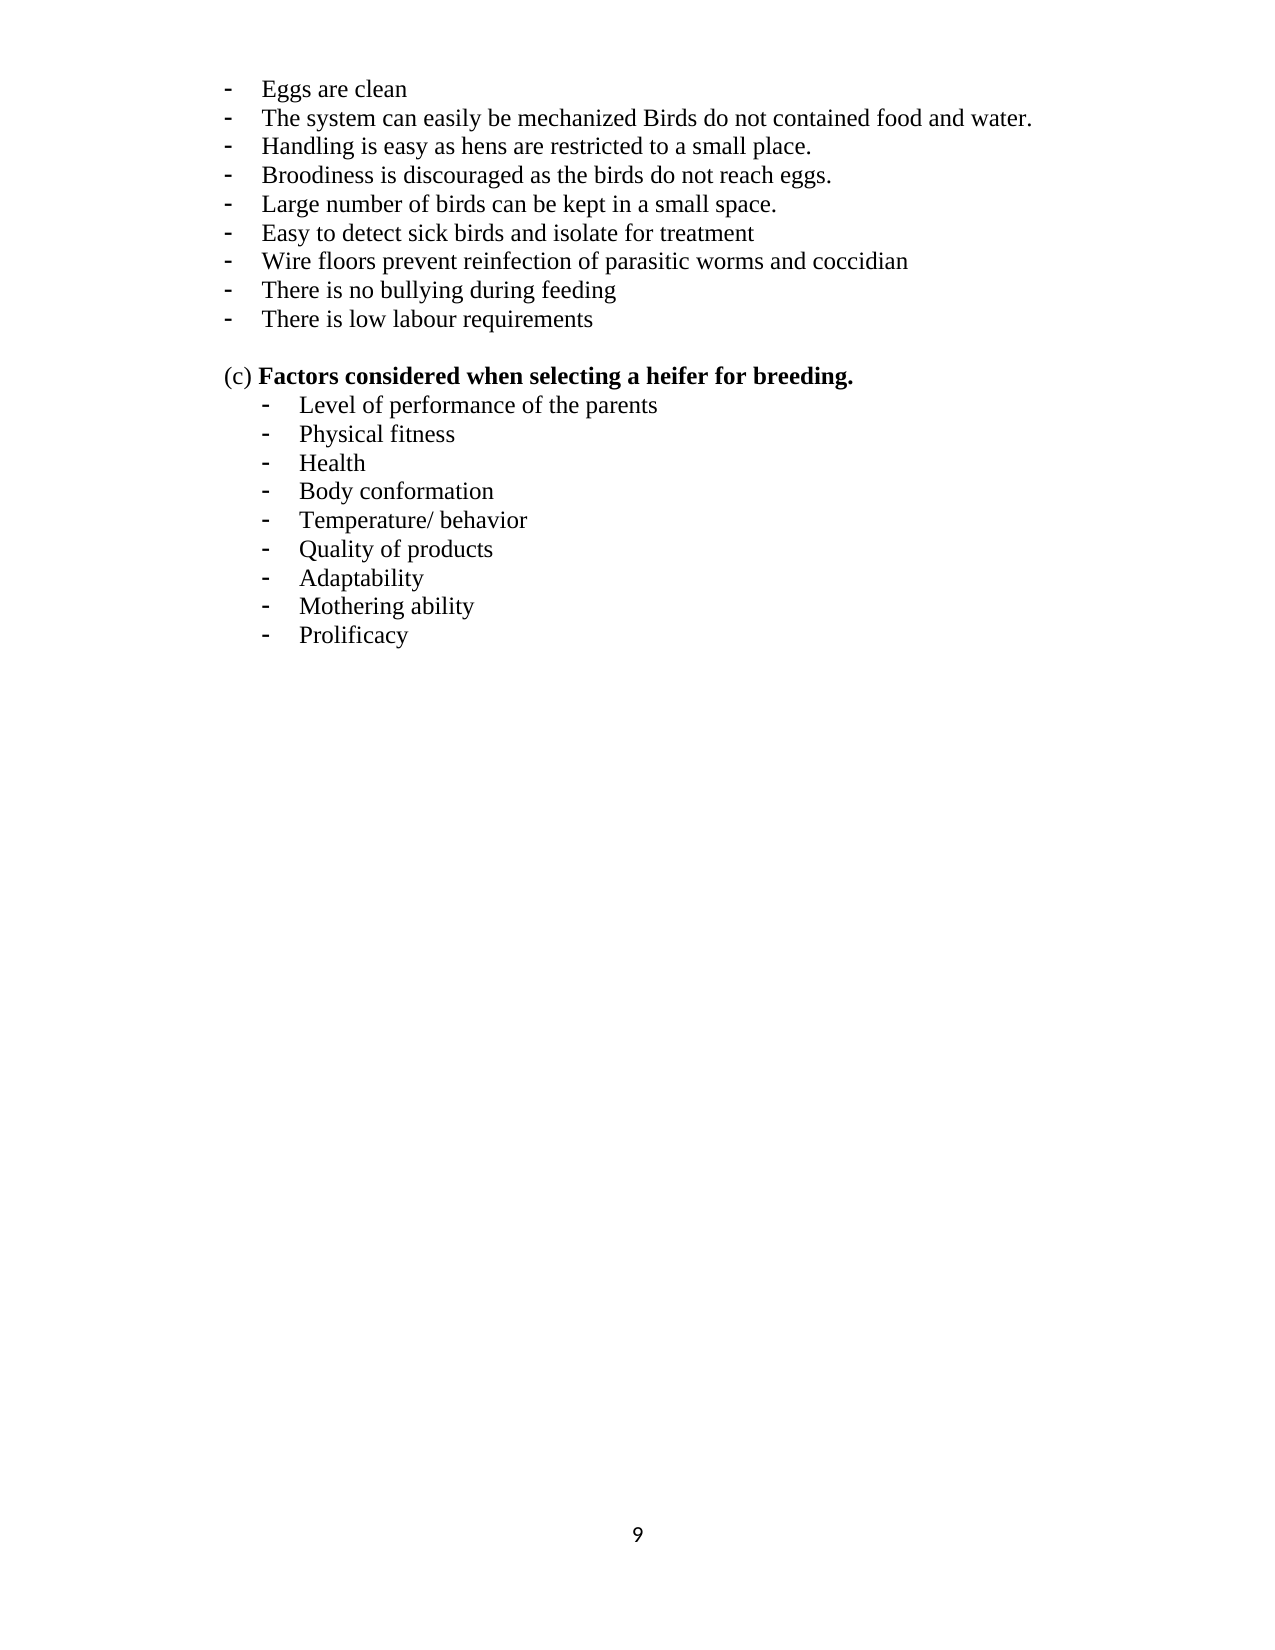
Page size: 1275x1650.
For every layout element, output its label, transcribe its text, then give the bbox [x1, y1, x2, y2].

list Easy to detect sick birds and isolate for treatment [224, 218, 1125, 246]
list Wire floors prevent reinfection of parasitic worms and coccidian [224, 246, 1125, 275]
list Quality of products [261, 534, 1125, 563]
list Adaptability [261, 563, 1125, 591]
list Level of performance of the parents [261, 390, 1125, 419]
list Body conformation [261, 476, 1125, 505]
list The system can easily be mechanized Birds do not contained food and water. [224, 103, 1125, 131]
list Physical fitness [261, 419, 1125, 448]
list Large number of birds can be kept in a small space. [224, 189, 1125, 218]
text (c) Factors considered when selecting a heifer for breeding. [224, 361, 1125, 390]
list Temperature/ behavior [261, 505, 1125, 534]
list Health [261, 448, 1125, 476]
list Eggs are clean [224, 74, 1125, 103]
list Handling is easy as hens are restricted to a small place. [224, 131, 1125, 160]
list There is no bullying during feeding [224, 275, 1125, 304]
list Broodiness is discouraged as the birds do not reach eggs. [224, 160, 1125, 189]
list There is low labour requirements [224, 304, 1125, 333]
list Mothering ability [261, 591, 1125, 620]
list Prolificacy [261, 620, 1125, 649]
